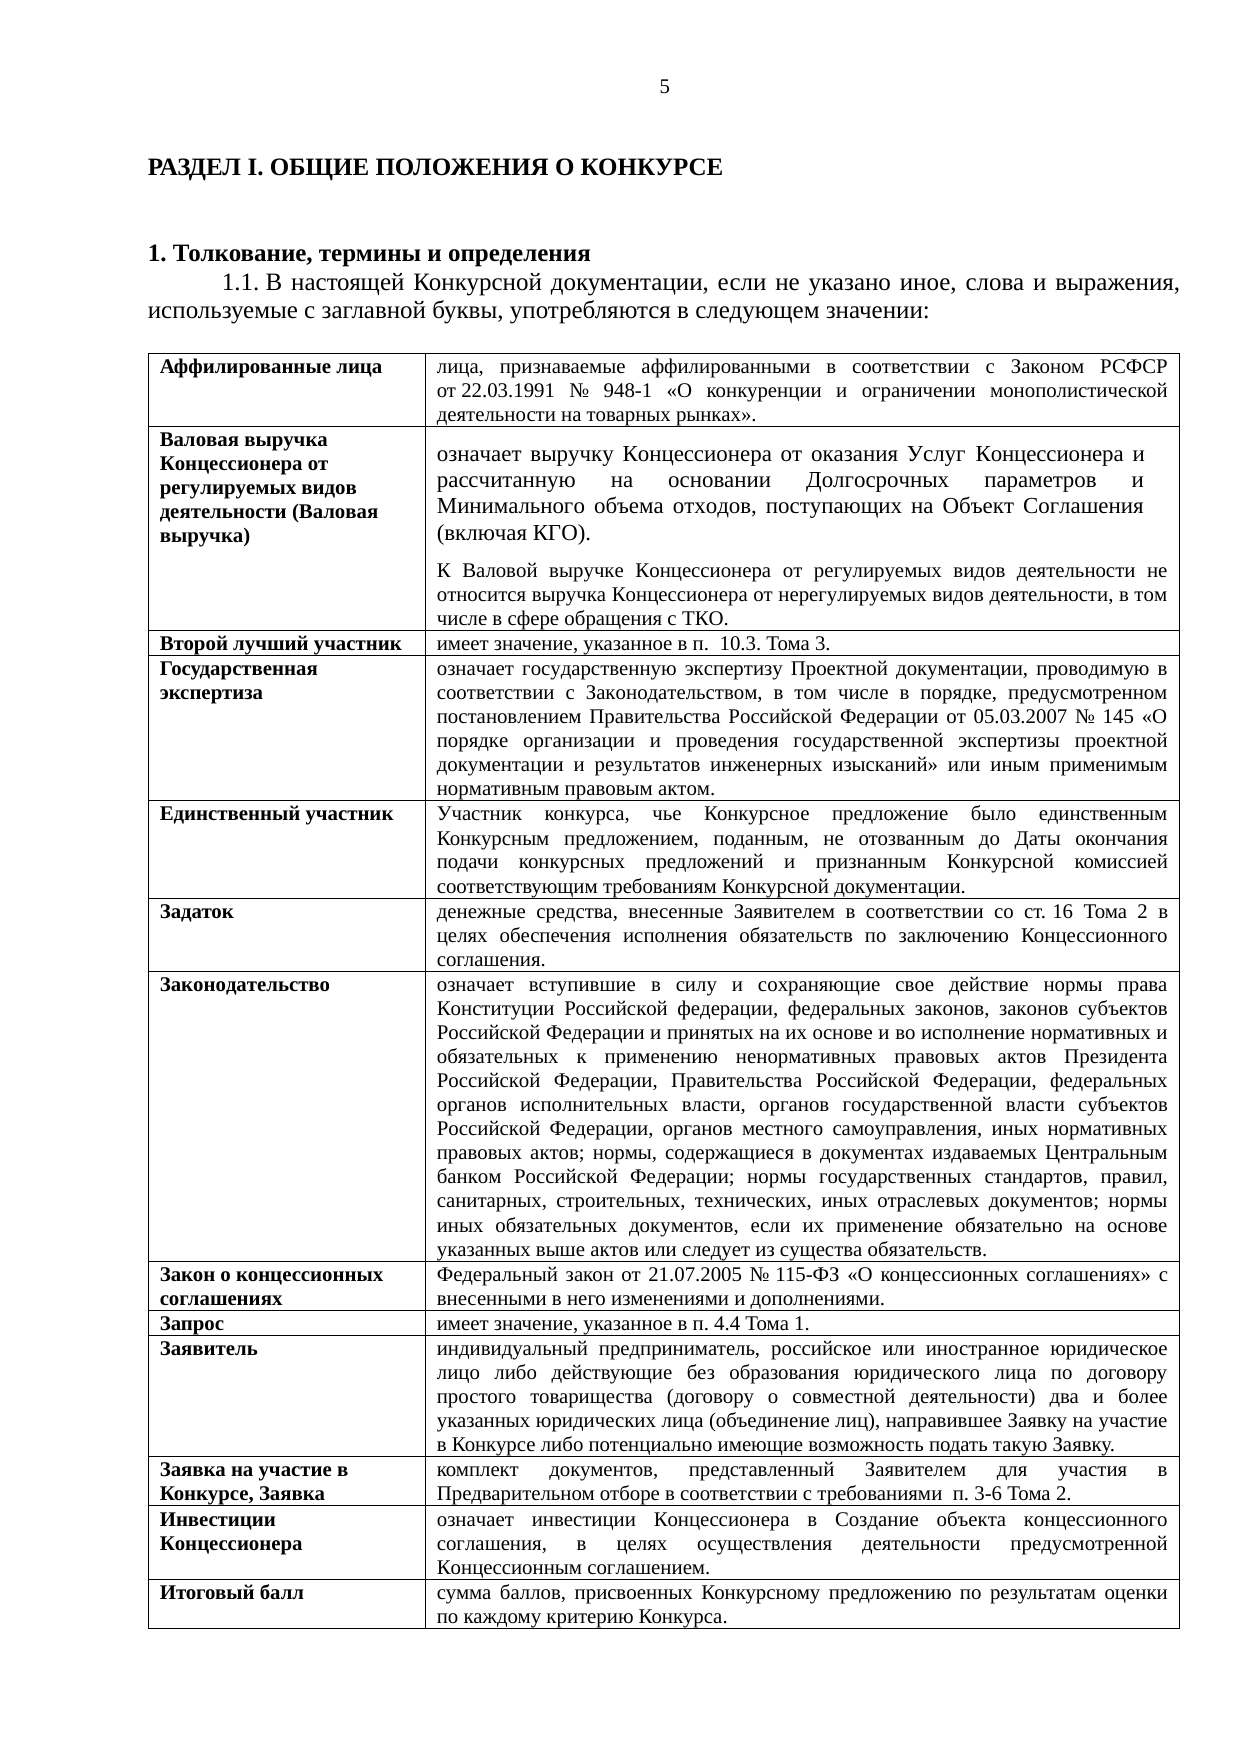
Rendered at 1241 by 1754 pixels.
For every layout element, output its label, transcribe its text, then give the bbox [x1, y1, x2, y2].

table_cell Законодательство [149, 972, 425, 1261]
list В настоящей Конкурсной документации, если не указано иное, слова и выражения, используемые с заглавной буквы, употребляются в следующем значении: [148, 267, 1181, 324]
table_cell Федеральный закон от 21.07.2005 № 115-ФЗ «О концессионных соглашениях» с внесенными в него изменениями и дополнениями. [426, 1262, 1179, 1310]
table_cell Второй лучший участник [149, 631, 425, 655]
table_cell Задаток [149, 899, 425, 971]
table_header лица, признаваемые аффилированными в соответствии с Законом РСФСР от 22.03.1991 № 948-1 «О конкуренции и ограничении монополистической деятельности на товарных рынках». [426, 354, 1179, 426]
table_cell Участник конкурса, чье Конкурсное предложение было единственным Конкурсным предложением, поданным, не отозванным до Даты окончания подачи конкурсных предложений и признанным Конкурсной комиссией соответствующим требованиям Конкурсной документации. [426, 801, 1179, 898]
table_cell Запрос [149, 1311, 425, 1335]
table_header Аффилированные лица [149, 354, 425, 426]
subtitle РАЗДЕЛ I. ОБЩИЕ ПОЛОЖЕНИЯ О КОНКУРСЕ [148, 152, 1181, 180]
table_cell Единственный участник [149, 801, 425, 898]
table_cell комплект документов, представленный Заявителем для участия в Предварительном отборе в соответствии с требованиями п. 3-6 Тома 2. [426, 1457, 1179, 1505]
table_cell Государственная экспертиза [149, 656, 425, 800]
table_cell означает вступившие в силу и сохраняющие свое действие нормы права Конституции Российской федерации, федеральных законов, законов субъектов Российской Федерации и принятых на их основе и во исполнение нормативных и обязательных к применению ненормативных правовых актов Президента Российской Федерации, Правительства Российской Федерации, федеральных органов исполнительных власти, органов государственной власти субъектов Российской Федерации, органов местного самоуправления, иных нормативных правовых актов; нормы, содержащиеся в документах издаваемых Центральным банком Российской Федерации; нормы государственных стандартов, правил, санитарных, строительных, технических, иных отраслевых документов; нормы иных обязательных документов, если их применение обязательно на основе указанных выше актов или следует из существа обязательств. [426, 972, 1179, 1261]
table_cell Заявитель [149, 1336, 425, 1456]
table_cell индивидуальный предприниматель, российское или иностранное юридическое лицо либо действующие без образования юридического лица по договору простого товарищества (договору о совместной деятельности) два и более указанных юридических лица (объединение лиц), направившее Заявку на участие в Конкурсе либо потенциально имеющие возможность подать такую Заявку. [426, 1336, 1179, 1456]
table_cell Валовая выручка Концессионера от регулируемых видов деятельности (Валовая выручка) [149, 427, 425, 630]
table_cell Итоговый балл [149, 1580, 425, 1628]
table_cell сумма баллов, присвоенных Конкурсному предложению по результатам оценки по каждому критерию Конкурса. [426, 1580, 1179, 1628]
table_cell денежные средства, внесенные Заявителем в соответствии со ст. 16 Тома 2 в целях обеспечения исполнения обязательств по заключению Концессионного соглашения. [426, 899, 1179, 971]
table_cell Заявка на участие в Конкурсе, Заявка [149, 1457, 425, 1505]
table_cell имеет значение, указанное в п. 10.3. Тома 3. [426, 631, 1179, 655]
subtitle Толкование, термины и определения [148, 238, 1181, 267]
table_cell Инвестиции Концессионера [149, 1506, 425, 1579]
table_cell имеет значение, указанное в п. 4.4 Тома 1. [426, 1311, 1179, 1335]
table_cell Закон о концессионных соглашениях [149, 1262, 425, 1310]
table_cell означает инвестиции Концессионера в Создание объекта концессионного соглашения, в целях осуществления деятельности предусмотренной Концессионным соглашением. [426, 1506, 1179, 1579]
table_cell означает государственную экспертизу Проектной документации, проводимую в соответствии с Законодательством, в том числе в порядке, предусмотренном постановлением Правительства Российской Федерации от 05.03.2007 № 145 «О порядке организации и проведения государственной экспертизы проектной документации и результатов инженерных изысканий» или иным применимым нормативным правовым актом. [426, 656, 1179, 800]
table_cell означает выручку Концессионера от оказания Услуг Концессионера и рассчитанную на основании Долгосрочных параметров и Минимального объема отходов, поступающих на Объект Соглашения (включая КГО). К Валовой выручке Концессионера от регулируемых видов деятельности не относится выручка Концессионера от нерегулируемых видов деятельности, в том числе в сфере обращения с ТКО. [426, 427, 1179, 630]
